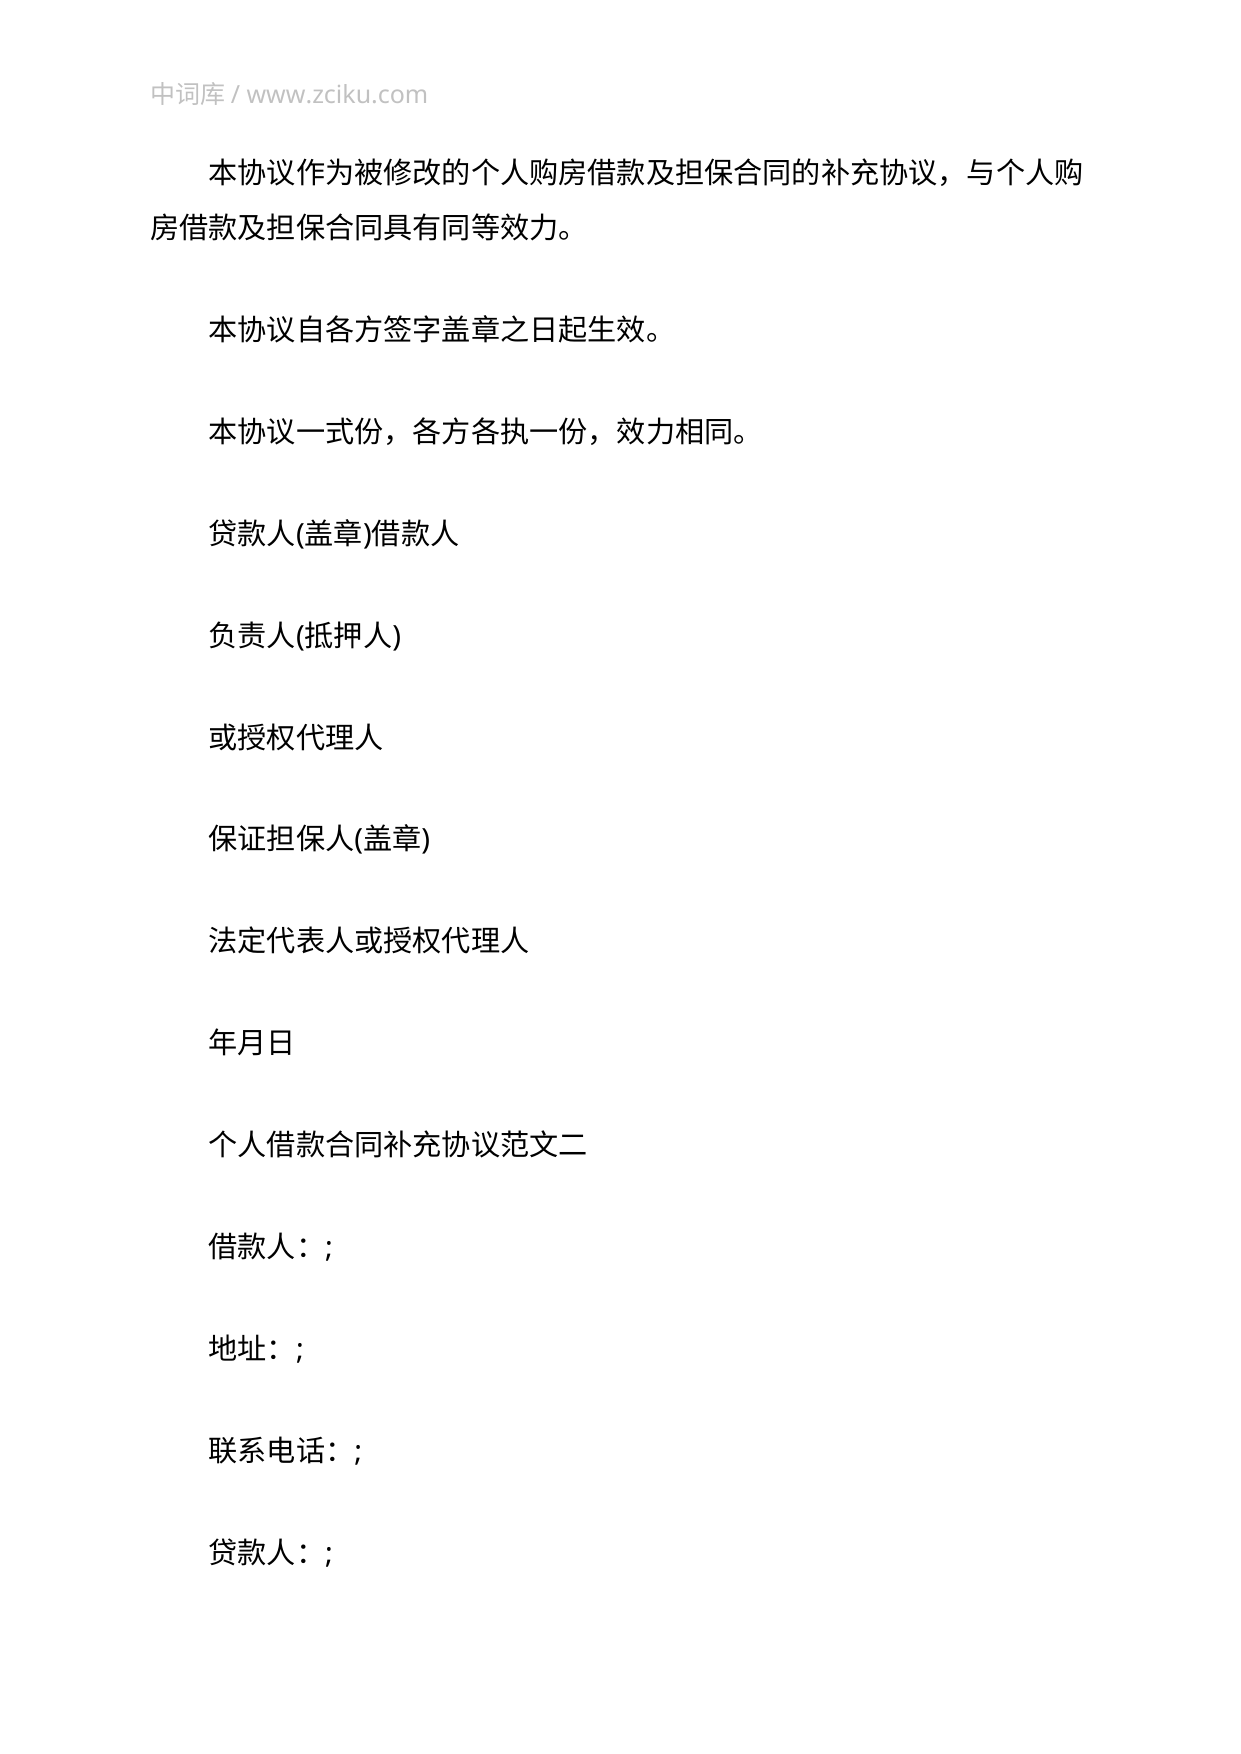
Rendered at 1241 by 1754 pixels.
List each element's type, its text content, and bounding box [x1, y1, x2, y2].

text 或授权代理人 [150, 714, 1090, 756]
text 地址：; [150, 1325, 1090, 1368]
text 联系电话：; [150, 1427, 1090, 1469]
text 保证担保人(盖章) [150, 816, 1090, 858]
text 借款人：; [150, 1223, 1090, 1266]
text 个人借款合同补充协议范文二 [150, 1121, 1090, 1164]
text 本协议作为被修改的个人购房借款及担保合同的补充协议，与个人购房借款及担保合同具有同等效力。 [150, 150, 1090, 247]
text 年月日 [150, 1020, 1090, 1062]
text 法定代表人或授权代理人 [150, 918, 1090, 960]
text 贷款人(盖章)借款人 [150, 510, 1090, 553]
text 本协议一式份，各方各执一份，效力相同。 [150, 408, 1090, 451]
text 本协议自各方签字盖章之日起生效。 [150, 307, 1090, 349]
text 贷款人：; [150, 1529, 1090, 1572]
text 负责人(抵押人) [150, 612, 1090, 654]
